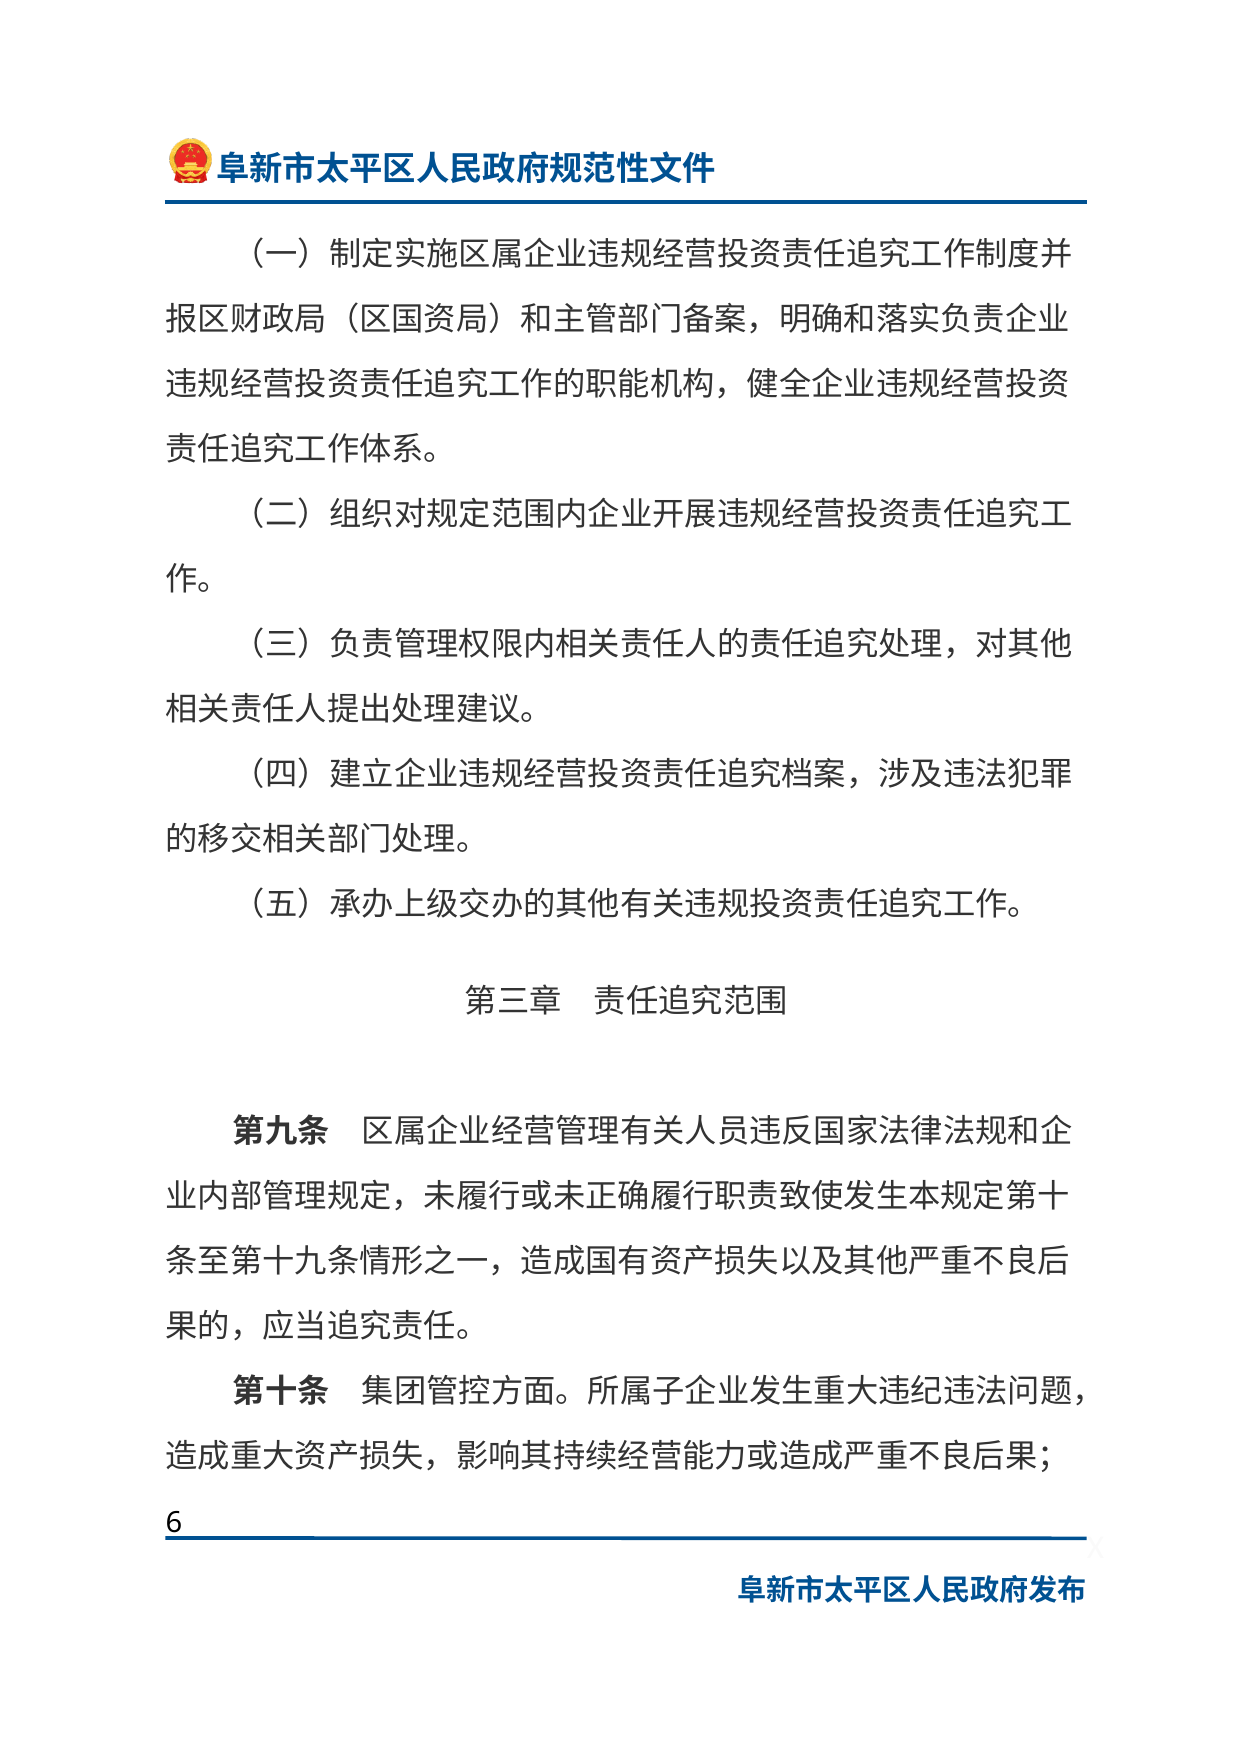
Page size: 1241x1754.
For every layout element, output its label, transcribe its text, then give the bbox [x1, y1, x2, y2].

text （二）组织对规定范围内企业开展违规经营投资责任追究工作。 [165, 479, 1087, 609]
text 第九条 区属企业经营管理有关人员违反国家法律法规和企业内部管理规定，未履行或未正确履行职责致使发生本规定第十条至第十九条情形之一，造成国有资产损失以及其他严重不良后果的，应当追究责任。 [165, 1096, 1087, 1356]
text （四）建立企业违规经营投资责任追究档案，涉及违法犯罪的移交相关部门处理。 [165, 739, 1087, 869]
text （五）承办上级交办的其他有关违规投资责任追究工作。 [165, 869, 1087, 934]
text 第十条 集团管控方面。所属子企业发生重大违纪违法问题，造成重大资产损失，影响其持续经营能力或造成严重不良后果；末履行或未正确履行职责致使集团发生较大资产损失，对生产经营、财务状况产生重大影响；对集团重大风险隐患、内控缺陷等问题失察，或虽发现但没有及时报告、处理，造成重大风险等。 [165, 1356, 1087, 1486]
text （三）负责管理权限内相关责任人的责任追究处理，对其他相关责任人提出处理建议。 [165, 609, 1087, 739]
list 责任追究范围 [165, 966, 1087, 1031]
picture [165, 136, 216, 187]
text （一）制定实施区属企业违规经营投资责任追究工作制度并报区财政局（区国资局）和主管部门备案，明确和落实负责企业违规经营投资责任追究工作的职能机构，健全企业违规经营投资责任追究工作体系。 [165, 219, 1087, 479]
